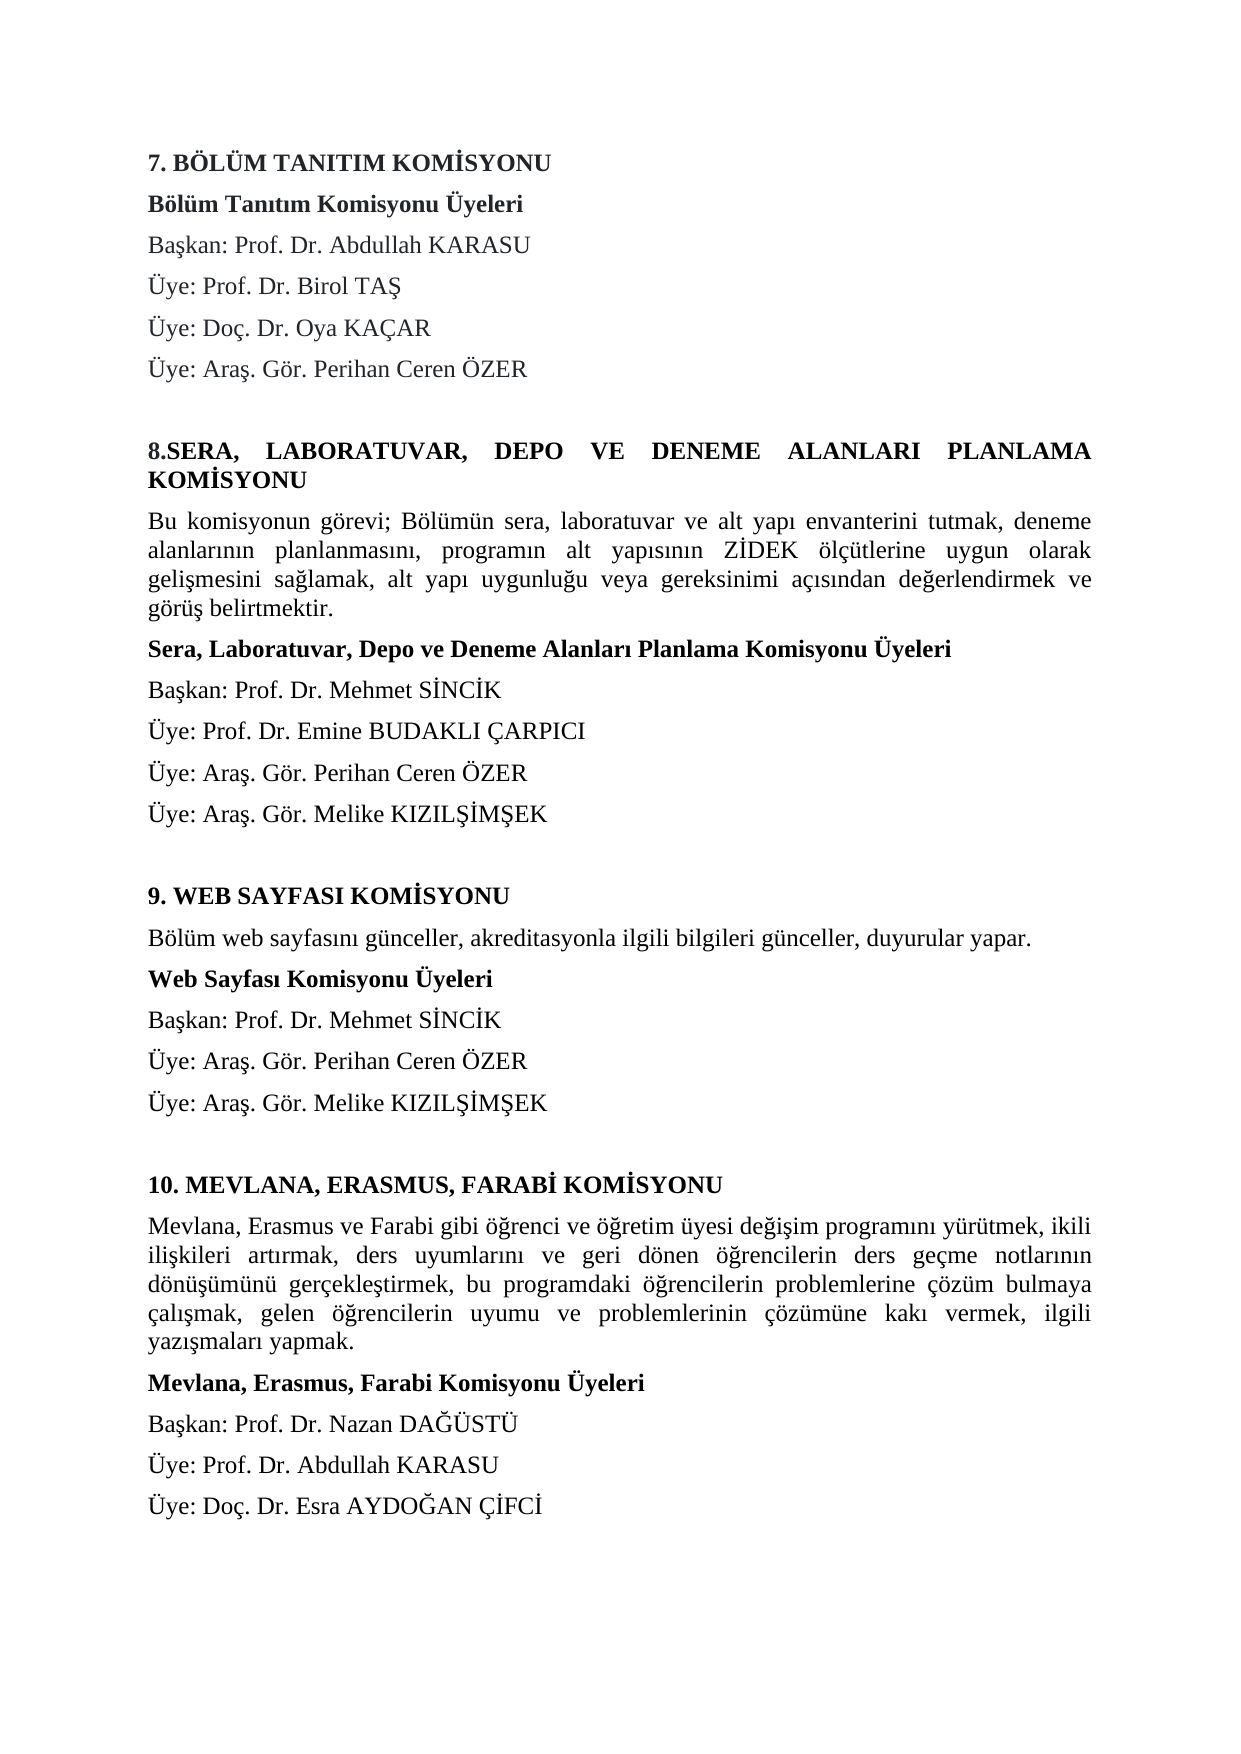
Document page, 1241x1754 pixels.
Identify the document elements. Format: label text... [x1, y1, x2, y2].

text Üye: Prof. Dr. Abdullah KARASU [148, 1450, 1093, 1479]
text Mevlana, Erasmus ve Farabi gibi öğrenci ve öğretim üyesi değişim programını yürütmek, ikili ilişkileri artırmak, ders uyumlarını ve geri dönen öğrencilerin ders geçme notlarının dönüşümünü gerçekleştirmek, bu programdaki öğrencilerin problemlerine çözüm bulmaya çalışmak, gelen öğrencilerin uyumu ve problemlerinin çözümüne kakı vermek, ilgili yazışmaları yapmak. [148, 1211, 1093, 1355]
text Üye: Prof. Dr. Emine BUDAKLI ÇARPICI [148, 716, 1093, 745]
text Sera, Laboratuvar, Depo ve Deneme Alanları Planlama Komisyonu Üyeleri [148, 634, 1093, 663]
text Başkan: Prof. Dr. Mehmet SİNCİK [148, 675, 1093, 704]
text 9. WEB SAYFASI KOMİSYONU [148, 881, 1093, 910]
text Üye: Prof. Dr. Birol TAŞ [148, 271, 1093, 300]
text Üye: Araş. Gör. Perihan Ceren ÖZER [148, 354, 1093, 383]
text 7. BÖLÜM TANITIM KOMİSYONU [148, 148, 1093, 176]
text Üye: Araş. Gör. Perihan Ceren ÖZER [148, 1046, 1093, 1075]
text 8.SERA, LABORATUVAR, DEPO VE DENEME ALANLARI PLANLAMA KOMİSYONU [148, 436, 1093, 494]
text Web Sayfası Komisyonu Üyeleri [148, 964, 1093, 993]
text 10. MEVLANA, ERASMUS, FARABİ KOMİSYONU [148, 1170, 1093, 1199]
text Üye: Doç. Dr. Oya KAÇAR [148, 313, 1093, 341]
text Üye: Araş. Gör. Perihan Ceren ÖZER [148, 758, 1093, 786]
text Başkan: Prof. Dr. Abdullah KARASU [148, 230, 1093, 259]
text Mevlana, Erasmus, Farabi Komisyonu Üyeleri [148, 1368, 1093, 1396]
text Bölüm web sayfasını günceller, akreditasyonla ilgili bilgileri günceller, duyurular yapar. [148, 923, 1093, 951]
text Bu komisyonun görevi; Bölümün sera, laboratuvar ve alt yapı envanterini tutmak, deneme alanlarının planlanmasını, programın alt yapısının ZİDEK ölçütlerine uygun olarak gelişmesini sağlamak, alt yapı uygunluğu veya gereksinimi açısından değerlendirmek ve görüş belirtmektir. [148, 506, 1093, 621]
text Üye: Araş. Gör. Melike KIZILŞİMŞEK [148, 1088, 1093, 1116]
text Bölüm Tanıtım Komisyonu Üyeleri [148, 189, 1093, 218]
text Üye: Araş. Gör. Melike KIZILŞİMŞEK [148, 799, 1093, 828]
text Başkan: Prof. Dr. Nazan DAĞÜSTÜ [148, 1409, 1093, 1438]
text Üye: Doç. Dr. Esra AYDOĞAN ÇİFCİ [148, 1491, 1093, 1520]
text Başkan: Prof. Dr. Mehmet SİNCİK [148, 1005, 1093, 1034]
